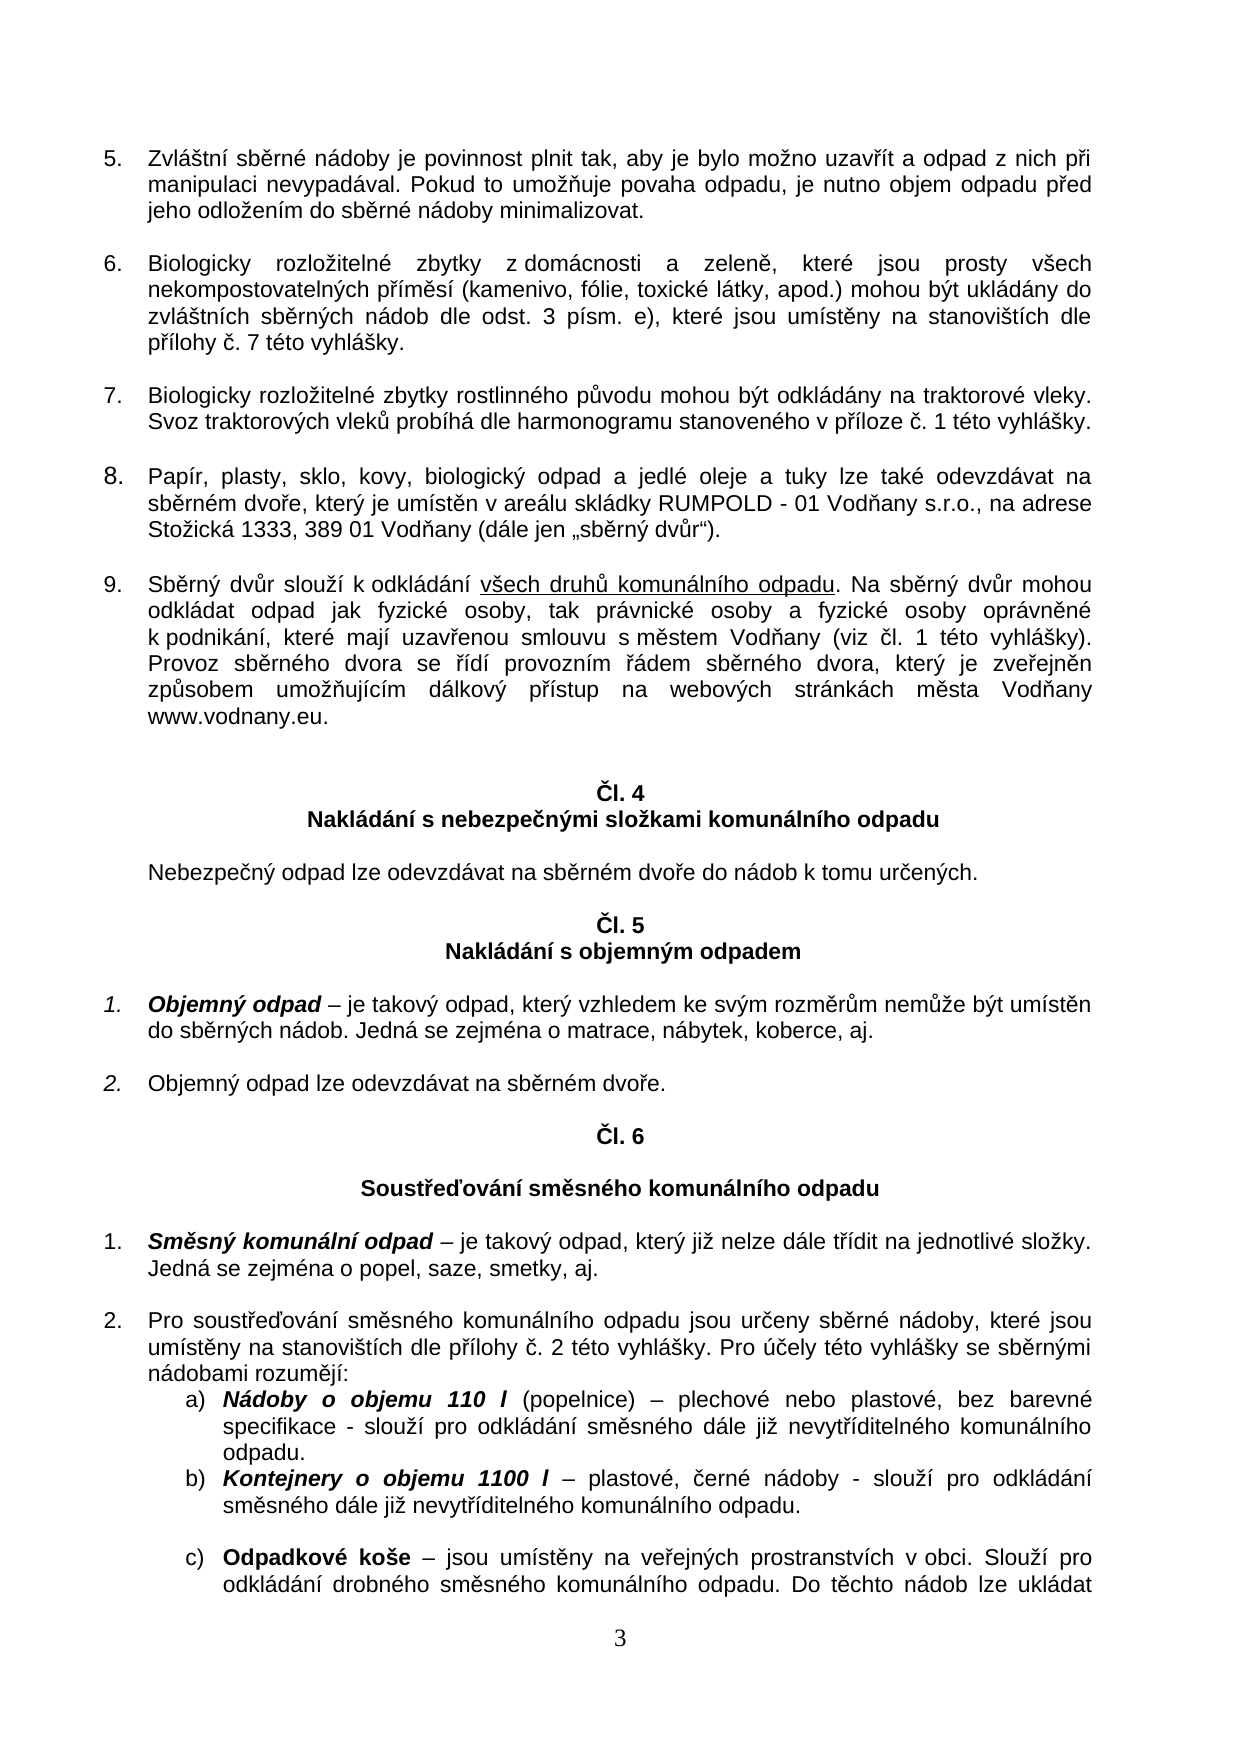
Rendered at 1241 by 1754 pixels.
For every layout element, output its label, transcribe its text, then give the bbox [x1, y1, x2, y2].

list Objemný odpad – je takový odpad, který vzhledem ke svým rozměrům nemůže být umístěn do sběrných nádob. Jedná se zejména o matrace, nábytek, koberce, aj. [103, 991, 1092, 1044]
text Nakládání s objemným odpadem [148, 938, 1092, 964]
list Objemný odpad lze odevzdávat na sběrném dvoře. [103, 1070, 1092, 1096]
subtitle Nebezpečný odpad lze odevzdávat na sběrném dvoře do nádob k tomu určených. [148, 859, 1092, 886]
list Nádoby o objemu 110 l (popelnice) – plechové nebo plastové, bez barevné specifikace - slouží pro odkládání směsného dále již nevytříditelného komunálního odpadu. [185, 1386, 1092, 1465]
list Směsný komunální odpad – je takový odpad, který již nelze dále třídit na jednotlivé složky. Jedná se zejména o popel, saze, smetky, aj. [103, 1228, 1092, 1281]
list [185, 1544, 1092, 1597]
list Zvláštní sběrné nádoby je povinnost plnit tak, aby je bylo možno uzavřít a odpad z nich při manipulaci nevypadával. Pokud to umožňuje povaha odpadu, je nutno objem odpadu před jeho odložením do sběrné nádoby minimalizovat. [103, 144, 1092, 223]
list Kontejnery o objemu 1100 l – plastové, černé nádoby - slouží pro odkládání směsného dále již nevytříditelného komunálního odpadu. [185, 1465, 1092, 1518]
list Pro soustřeďování směsného komunálního odpadu jsou určeny sběrné nádoby, které jsou umístěny na stanovištích dle přílohy č. 2 této vyhlášky. Pro účely této vyhlášky se sběrnými nádobami rozumějí: [103, 1307, 1092, 1386]
text Čl. 6 [148, 1123, 1092, 1149]
text Čl. 5 [148, 912, 1092, 938]
list Biologicky rozložitelné zbytky z domácnosti a zeleně, které jsou prosty všech nekompostovatelných příměsí (kamenivo, fólie, toxické látky, apod.) mohou být ukládány do zvláštních sběrných nádob dle odst. 3 písm. e), které jsou umístěny na stanovištích dle přílohy č. 7 této vyhlášky. [103, 250, 1092, 355]
subtitle Nakládání s nebezpečnými složkami komunálního odpadu [148, 806, 1092, 833]
list Papír, plasty, sklo, kovy, biologický odpad a jedlé oleje a tuky lze také odevzdávat na sběrném dvoře, který je umístěn v areálu skládky RUMPOLD - 01 Vodňany s.r.o., na adrese Stožická 1333, 389 01 Vodňany (dále jen „sběrný dvůr“). [103, 461, 1092, 542]
list Biologicky rozložitelné zbytky rostlinného původu mohou být odkládány na traktorové vleky. Svoz traktorových vleků probíhá dle harmonogramu stanoveného v příloze č. 1 této vyhlášky. [103, 382, 1092, 434]
subtitle Čl. 4 [148, 780, 1092, 806]
list Sběrný dvůr slouží k odkládání všech druhů komunálního odpadu. Na sběrný dvůr mohou odkládat odpad jak fyzické osoby, tak právnické osoby a fyzické osoby oprávněné k podnikání, které mají uzavřenou smlouvu s městem Vodňany (viz čl. 1 této vyhlášky). Provoz sběrného dvora se řídí provozním řádem sběrného dvora, který je zveřejněn způsobem umožňujícím dálkový přístup na webových stránkách města Vodňany www.vodnany.eu. [103, 571, 1092, 729]
text Soustřeďování směsného komunálního odpadu [148, 1175, 1092, 1202]
